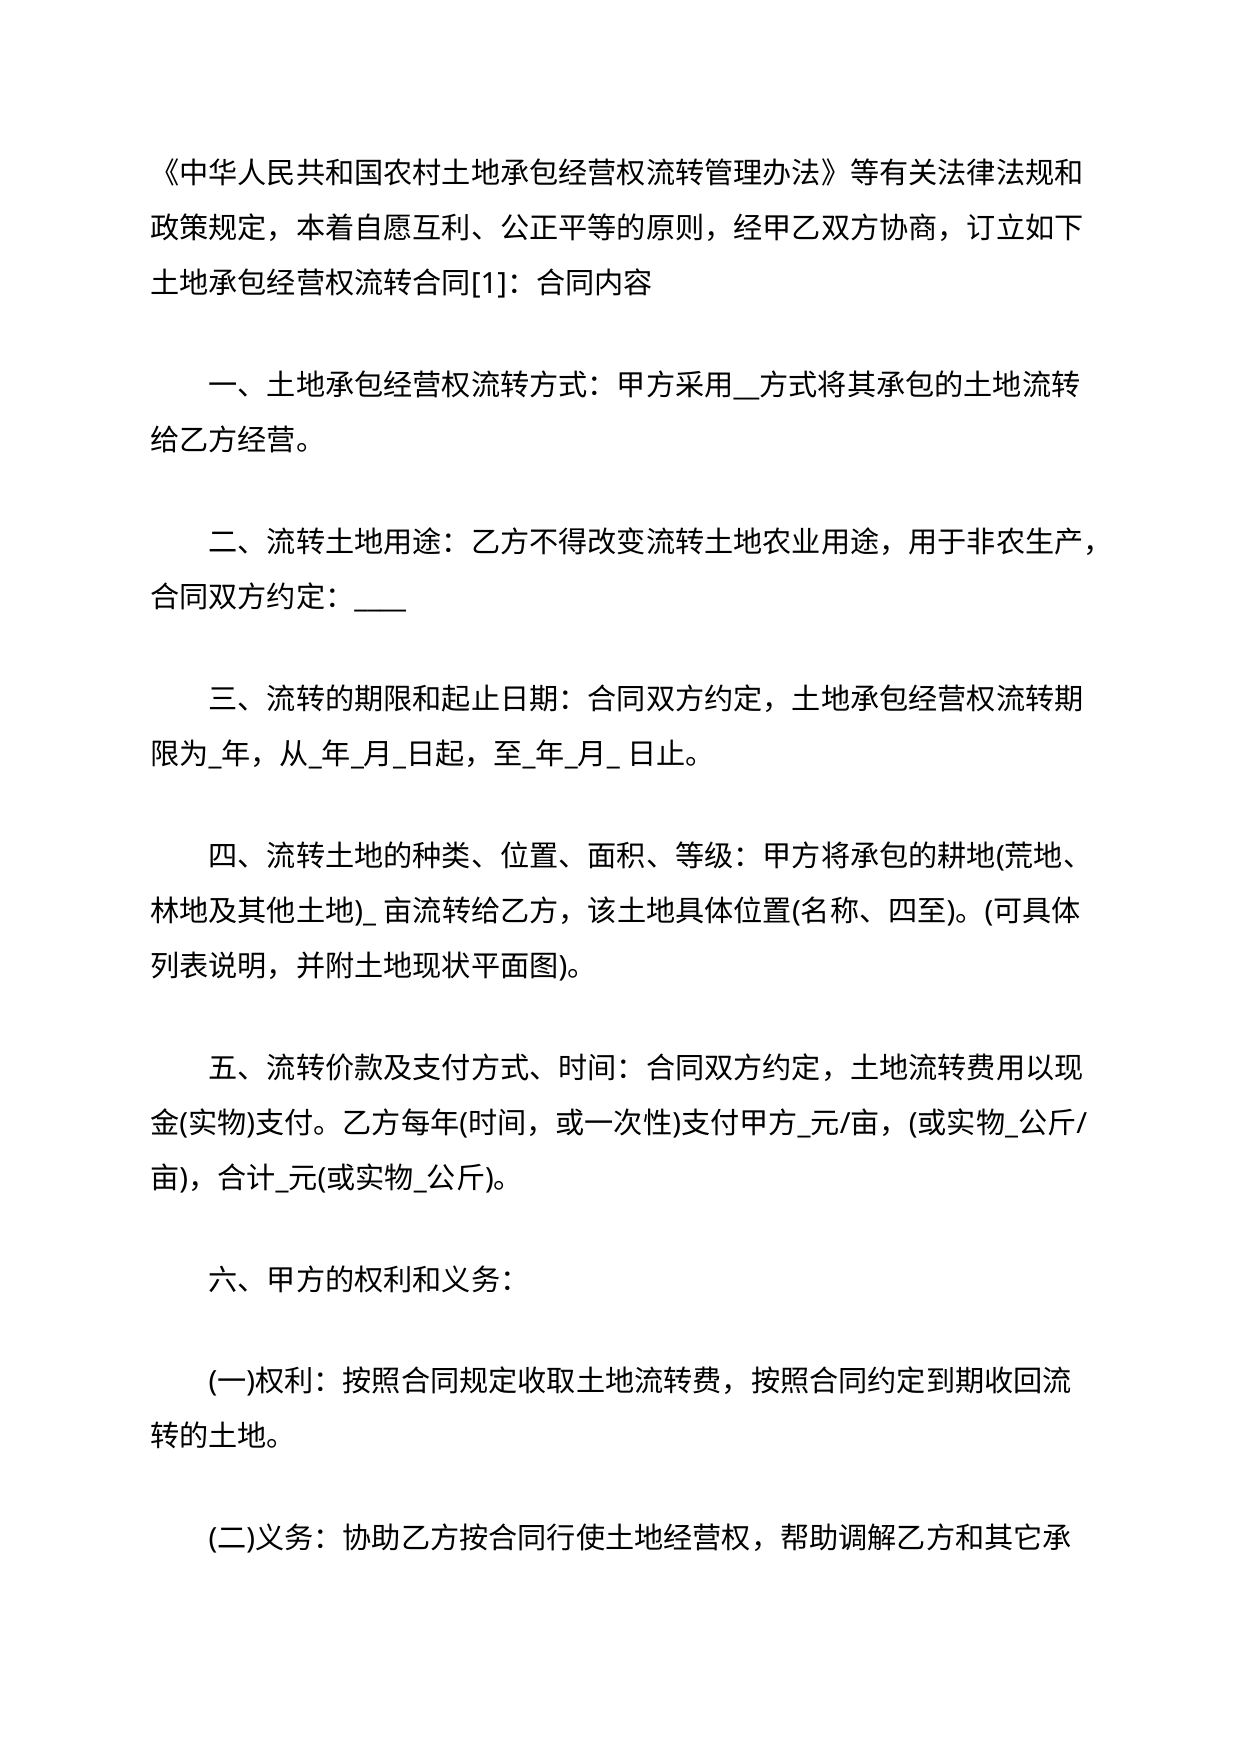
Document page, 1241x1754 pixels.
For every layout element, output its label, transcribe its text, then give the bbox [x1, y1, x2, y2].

text 三、流转的期限和起止日期：合同双方约定，土地承包经营权流转期限为_年，从_年_月_日起，至_年_月_ 日止。 [150, 675, 1090, 773]
text 六、甲方的权利和义务： [150, 1256, 1090, 1298]
text 五、流转价款及支付方式、时间：合同双方约定，土地流转费用以现金(实物)支付。乙方每年(时间，或一次性)支付甲方_元/亩，(或实物_公斤/亩)，合计_元(或实物_公斤)。 [150, 1044, 1090, 1197]
text (一)权利：按照合同规定收取土地流转费，按照合同约定到期收回流转的土地。 [150, 1358, 1090, 1455]
text 四、流转土地的种类、位置、面积、等级：甲方将承包的耕地(荒地、林地及其他土地)_ 亩流转给乙方，该土地具体位置(名称、四至)。(可具体列表说明，并附土地现状平面图)。 [150, 832, 1090, 985]
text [150, 150, 1090, 302]
text 二、流转土地用途：乙方不得改变流转土地农业用途，用于非农生产，合同双方约定：____ [150, 518, 1090, 616]
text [150, 1515, 1090, 1557]
text 一、土地承包经营权流转方式：甲方采用__方式将其承包的土地流转给乙方经营。 [150, 362, 1090, 459]
